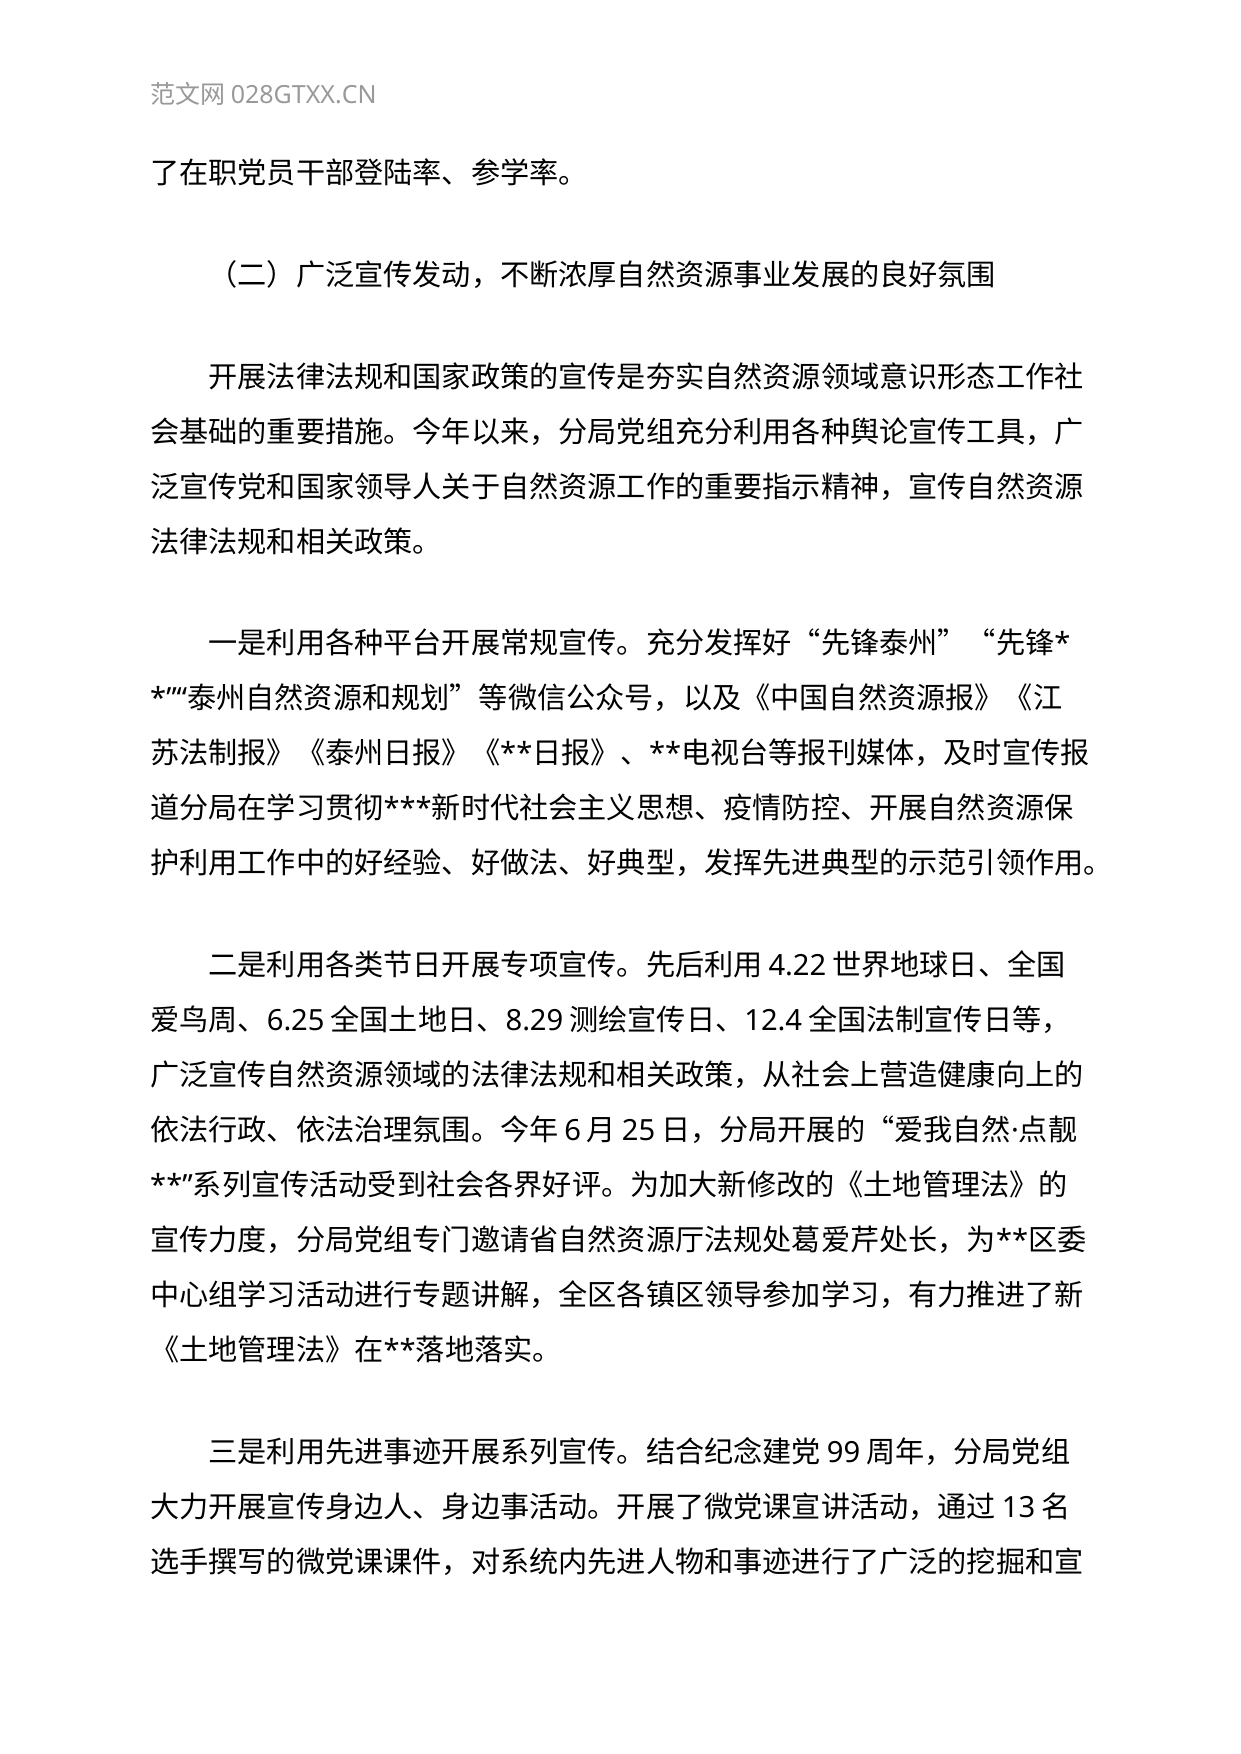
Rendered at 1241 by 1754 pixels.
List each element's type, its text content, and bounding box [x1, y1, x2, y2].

text 一是利用各种平台开展常规宣传。充分发挥好“先锋泰州”“先锋**”“泰州自然资源和规划”等微信公众号，以及《中国自然资源报》《江苏法制报》《泰州日报》《**日报》、**电视台等报刊媒体，及时宣传报道分局在学习贯彻***新时代社会主义思想、疫情防控、开展自然资源保护利用工作中的好经验、好做法、好典型，发挥先进典型的示范引领作用。 [150, 620, 1090, 882]
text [150, 1428, 1090, 1581]
text （二）广泛宣传发动，不断浓厚自然资源事业发展的良好氛围 [150, 252, 1090, 294]
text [150, 150, 1090, 192]
text 开展法律法规和国家政策的宣传是夯实自然资源领域意识形态工作社会基础的重要措施。今年以来，分局党组充分利用各种舆论宣传工具，广泛宣传党和国家领导人关于自然资源工作的重要指示精神，宣传自然资源法律法规和相关政策。 [150, 353, 1090, 561]
text 二是利用各类节日开展专项宣传。先后利用4.22世界地球日、全国爱鸟周、6.25全国土地日、8.29测绘宣传日、12.4全国法制宣传日等，广泛宣传自然资源领域的法律法规和相关政策，从社会上营造健康向上的依法行政、依法治理氛围。今年6月25日，分局开展的“爱我自然·点靓**”系列宣传活动受到社会各界好评。为加大新修改的《土地管理法》的宣传力度，分局党组专门邀请省自然资源厅法规处葛爱芹处长，为**区委中心组学习活动进行专题讲解，全区各镇区领导参加学习，有力推进了新《土地管理法》在**落地落实。 [150, 942, 1090, 1369]
